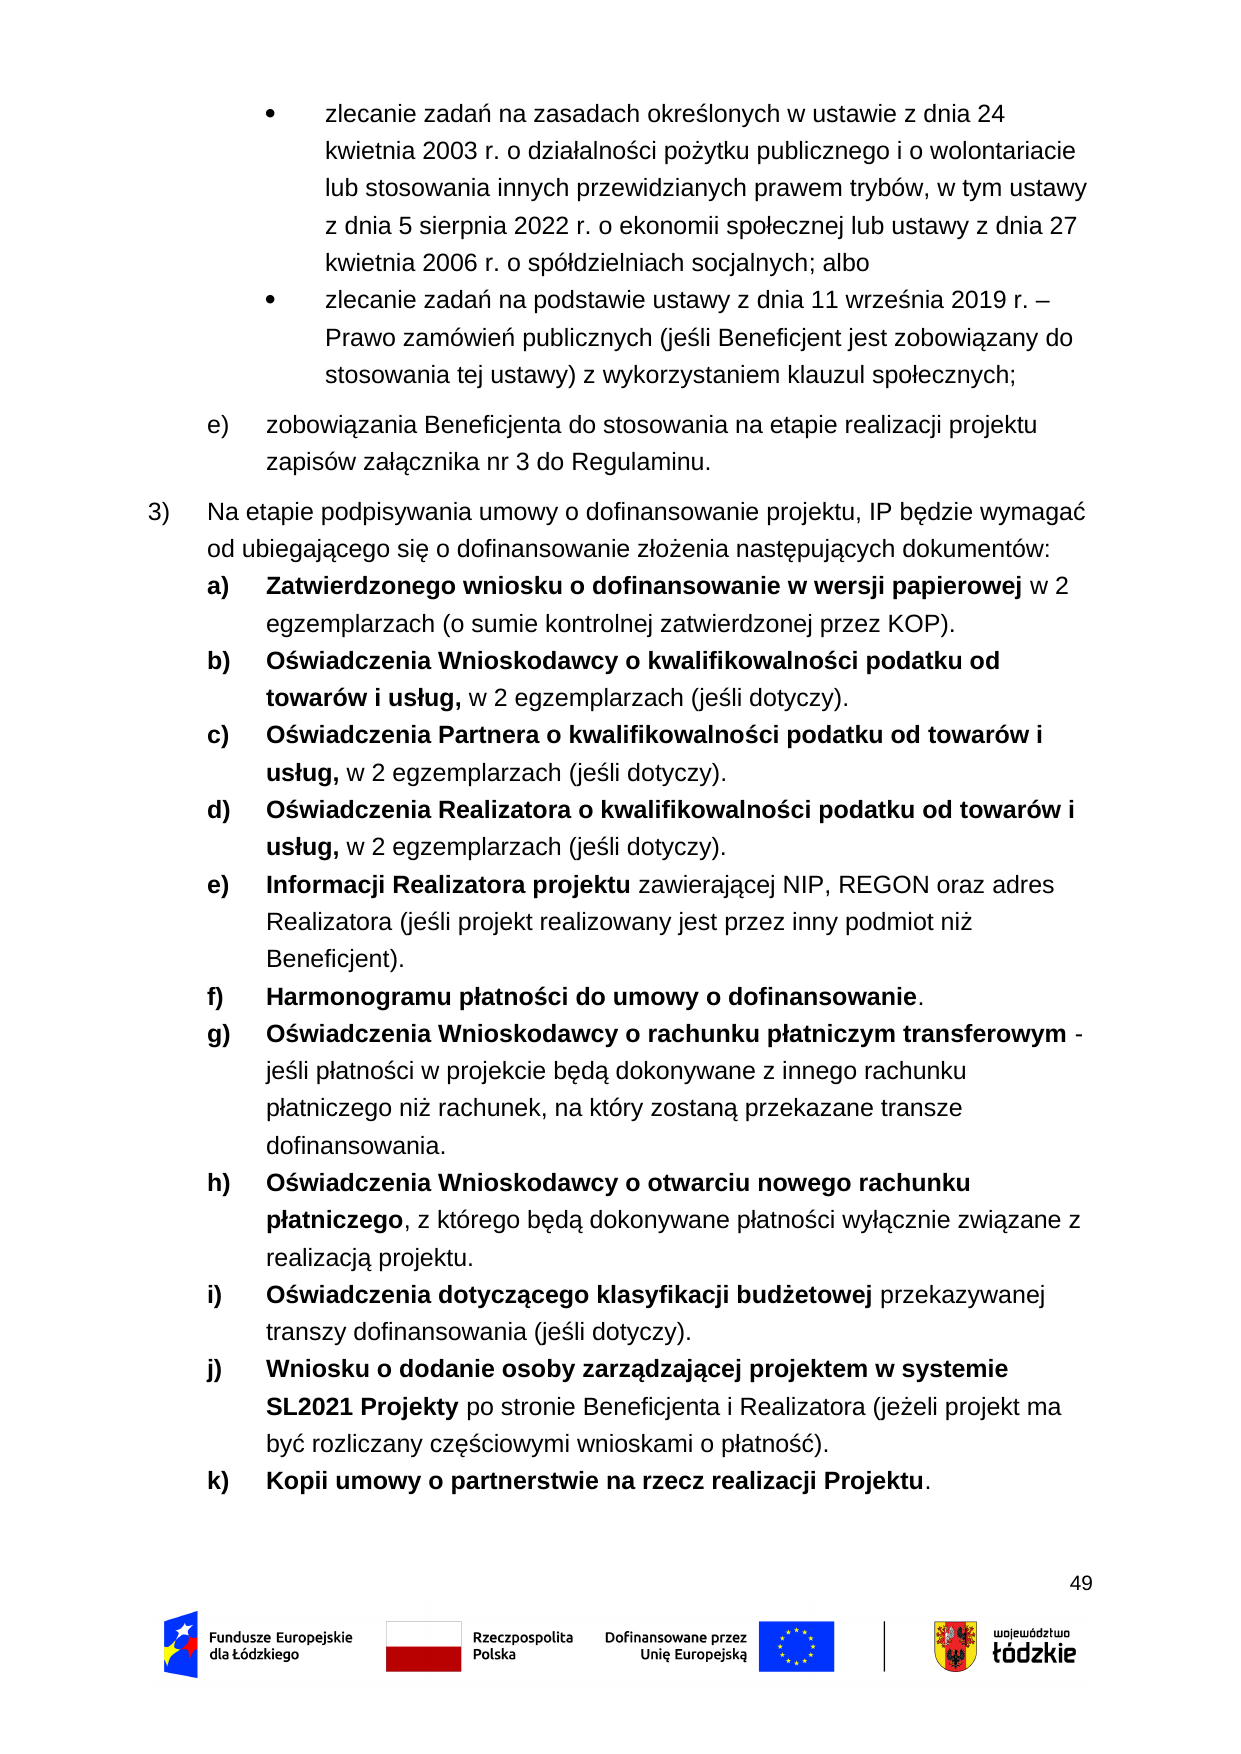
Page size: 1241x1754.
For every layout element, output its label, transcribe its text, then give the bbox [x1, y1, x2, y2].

list Kopii umowy o partnerstwie na rzecz realizacji Projektu. [207, 1466, 1092, 1495]
list Wniosku o dodanie osoby zarządzającej projektem w systemie SL2021 Projekty po stronie Beneficjenta i Realizatora (jeżeli projekt ma być rozliczany częściowymi wnioskami o płatność). [207, 1354, 1092, 1458]
list Oświadczenia dotyczącego klasyfikacji budżetowej przekazywanej transzy dofinansowania (jeśli dotyczy). [207, 1280, 1092, 1346]
list Informacji Realizatora projektu zawierającej NIP, REGON oraz adres Realizatora (jeśli projekt realizowany jest przez inny podmiot niż Beneficjent). [207, 870, 1092, 973]
list Oświadczenia Partnera o kwalifikowalności podatku od towarów i usług, w 2 egzemplarzach (jeśli dotyczy). [207, 721, 1092, 787]
list Zatwierdzonego wniosku o dofinansowanie w wersji papierowej w 2 egzemplarzach (o sumie kontrolnej zatwierdzonej przez KOP). [207, 571, 1092, 637]
list Na etapie podpisywania umowy o dofinansowanie projektu, IP będzie wymagać od ubiegającego się o dofinansowanie złożenia następujących dokumentów: [148, 497, 1092, 563]
list Harmonogramu płatności do umowy o dofinansowanie. [207, 982, 1092, 1010]
list zobowiązania Beneficjenta do stosowania na etapie realizacji projektu zapisów załącznika nr 3 do Regulaminu. [207, 410, 1092, 476]
list Oświadczenia Wnioskodawcy o rachunku płatniczym transferowym - jeśli płatności w projekcie będą dokonywane z innego rachunku płatniczego niż rachunek, na który zostaną przekazane transze dofinansowania. [207, 1019, 1092, 1159]
list zlecanie zadań na podstawie ustawy z dnia 11 września 2019 r. – Prawo zamówień publicznych (jeśli Beneficjent jest zobowiązany do stosowania tej ustawy) z wykorzystaniem klauzul społecznych; [266, 285, 1092, 389]
list Oświadczenia Wnioskodawcy o kwalifikowalności podatku od towarów i usług, w 2 egzemplarzach (jeśli dotyczy). [207, 646, 1092, 712]
list Oświadczenia Realizatora o kwalifikowalności podatku od towarów i usług, w 2 egzemplarzach (jeśli dotyczy). [207, 795, 1092, 861]
list zlecanie zadań na zasadach określonych w ustawie z dnia 24 kwietnia 2003 r. o działalności pożytku publicznego i o wolontariacie lub stosowania innych przewidzianych prawem trybów, w tym ustawy z dnia 5 sierpnia 2022 r. o ekonomii społecznej lub ustawy z dnia 27 kwietnia 2006 r. o spółdzielniach socjalnych; albo [266, 99, 1092, 277]
picture [147, 1594, 1093, 1695]
list Oświadczenia Wnioskodawcy o otwarciu nowego rachunku płatniczego, z którego będą dokonywane płatności wyłącznie związane z realizacją projektu. [207, 1168, 1092, 1271]
